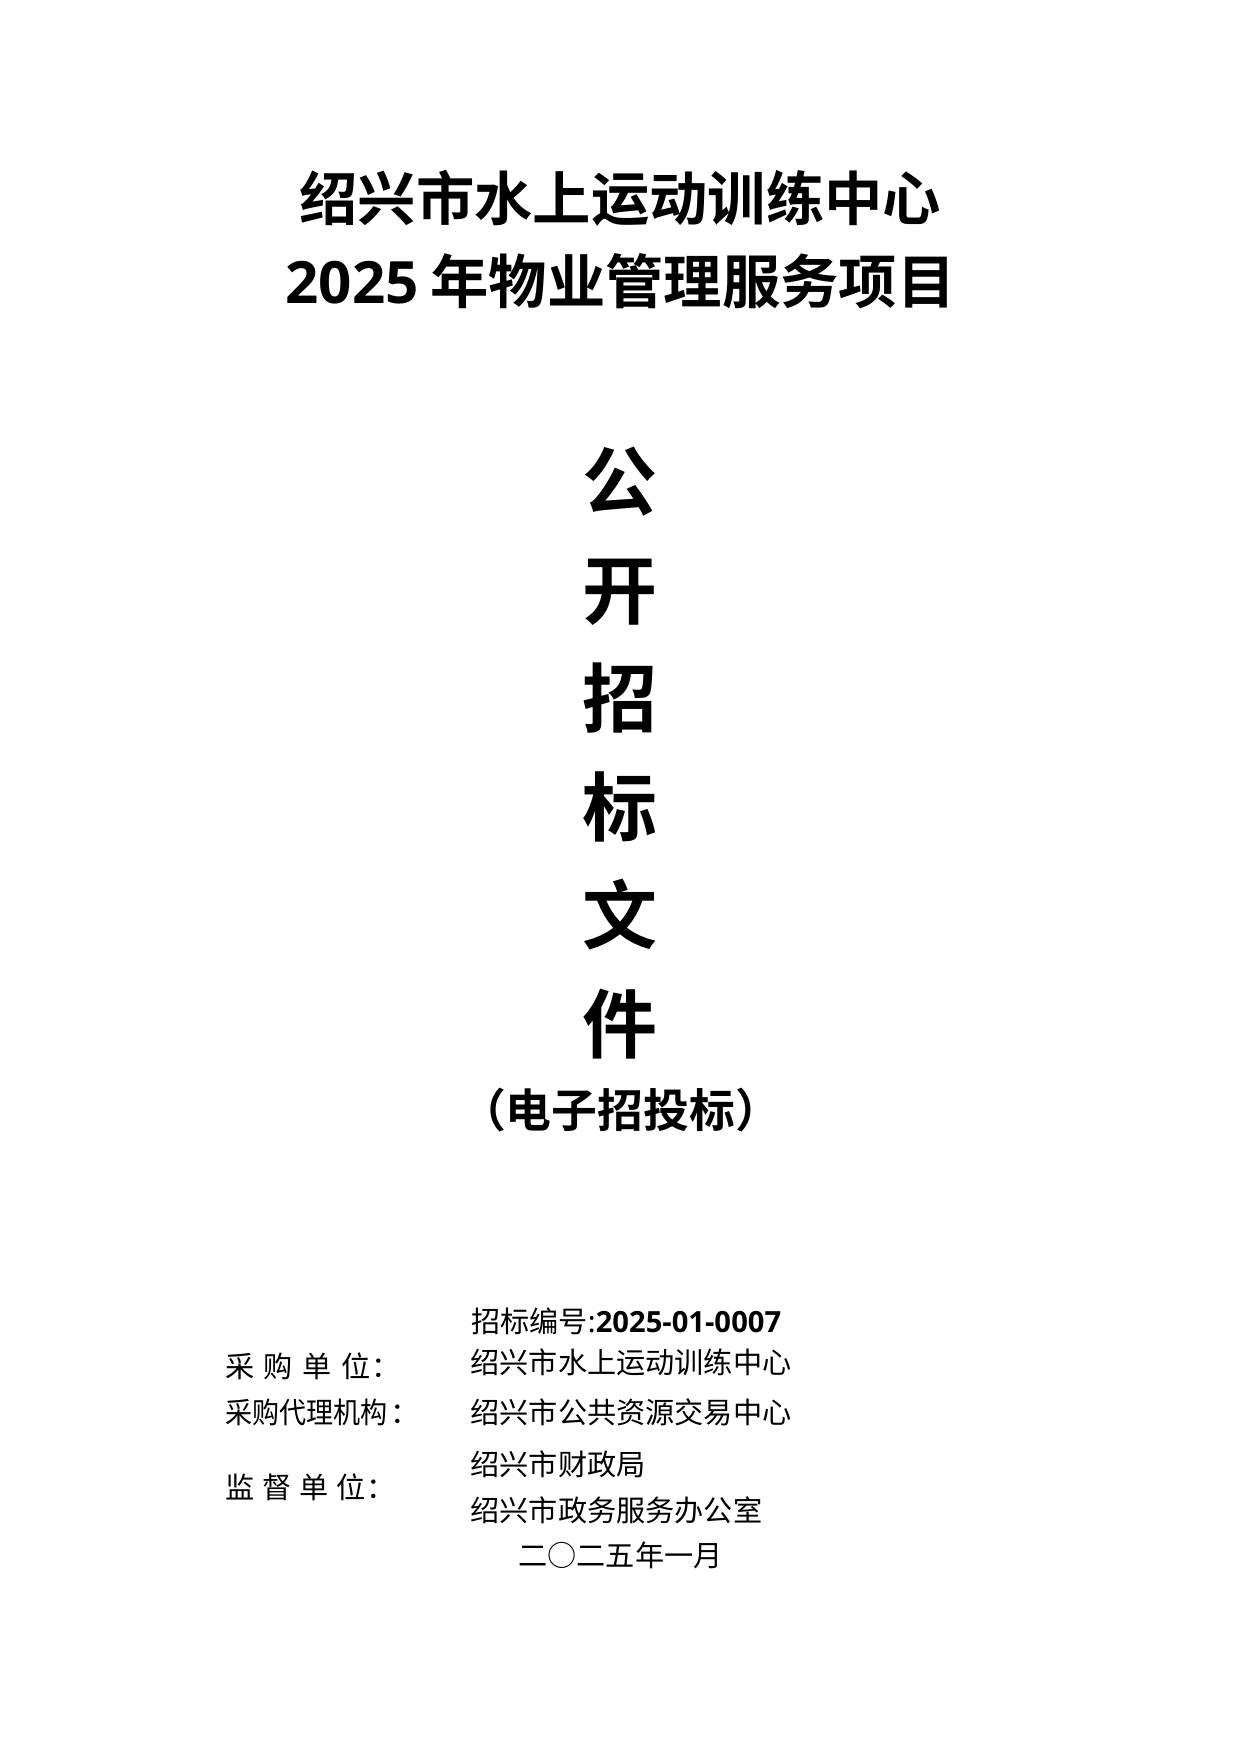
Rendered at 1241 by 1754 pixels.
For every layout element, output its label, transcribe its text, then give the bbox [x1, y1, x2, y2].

table_cell 采购代理机构： [214, 1387, 459, 1438]
table_header 采购单位： [214, 1341, 459, 1387]
table_cell 绍兴市公共资源交易中心 [459, 1387, 1026, 1438]
table_header 绍兴市水上运动训练中心 [459, 1341, 1026, 1387]
table_cell 绍兴市政务服务办公室 [459, 1484, 1026, 1530]
text 绍兴市水上运动训练中心 [189, 153, 1051, 237]
text （电子招投标） [189, 1074, 1051, 1141]
text 招标编号:2025-01-0007 [189, 1298, 1051, 1341]
table_cell 绍兴市财政局 [459, 1439, 1026, 1484]
text 标 [189, 748, 1051, 857]
text 件 [189, 966, 1051, 1074]
text 文 [189, 857, 1051, 966]
text 开 [189, 531, 1051, 640]
text 公 [189, 422, 1051, 531]
text 2025年物业管理服务项目 [189, 237, 1051, 320]
table_cell 监督单位： [214, 1439, 459, 1530]
text 招 [189, 640, 1051, 748]
table_cell 二○二五年一月 [214, 1530, 1026, 1576]
